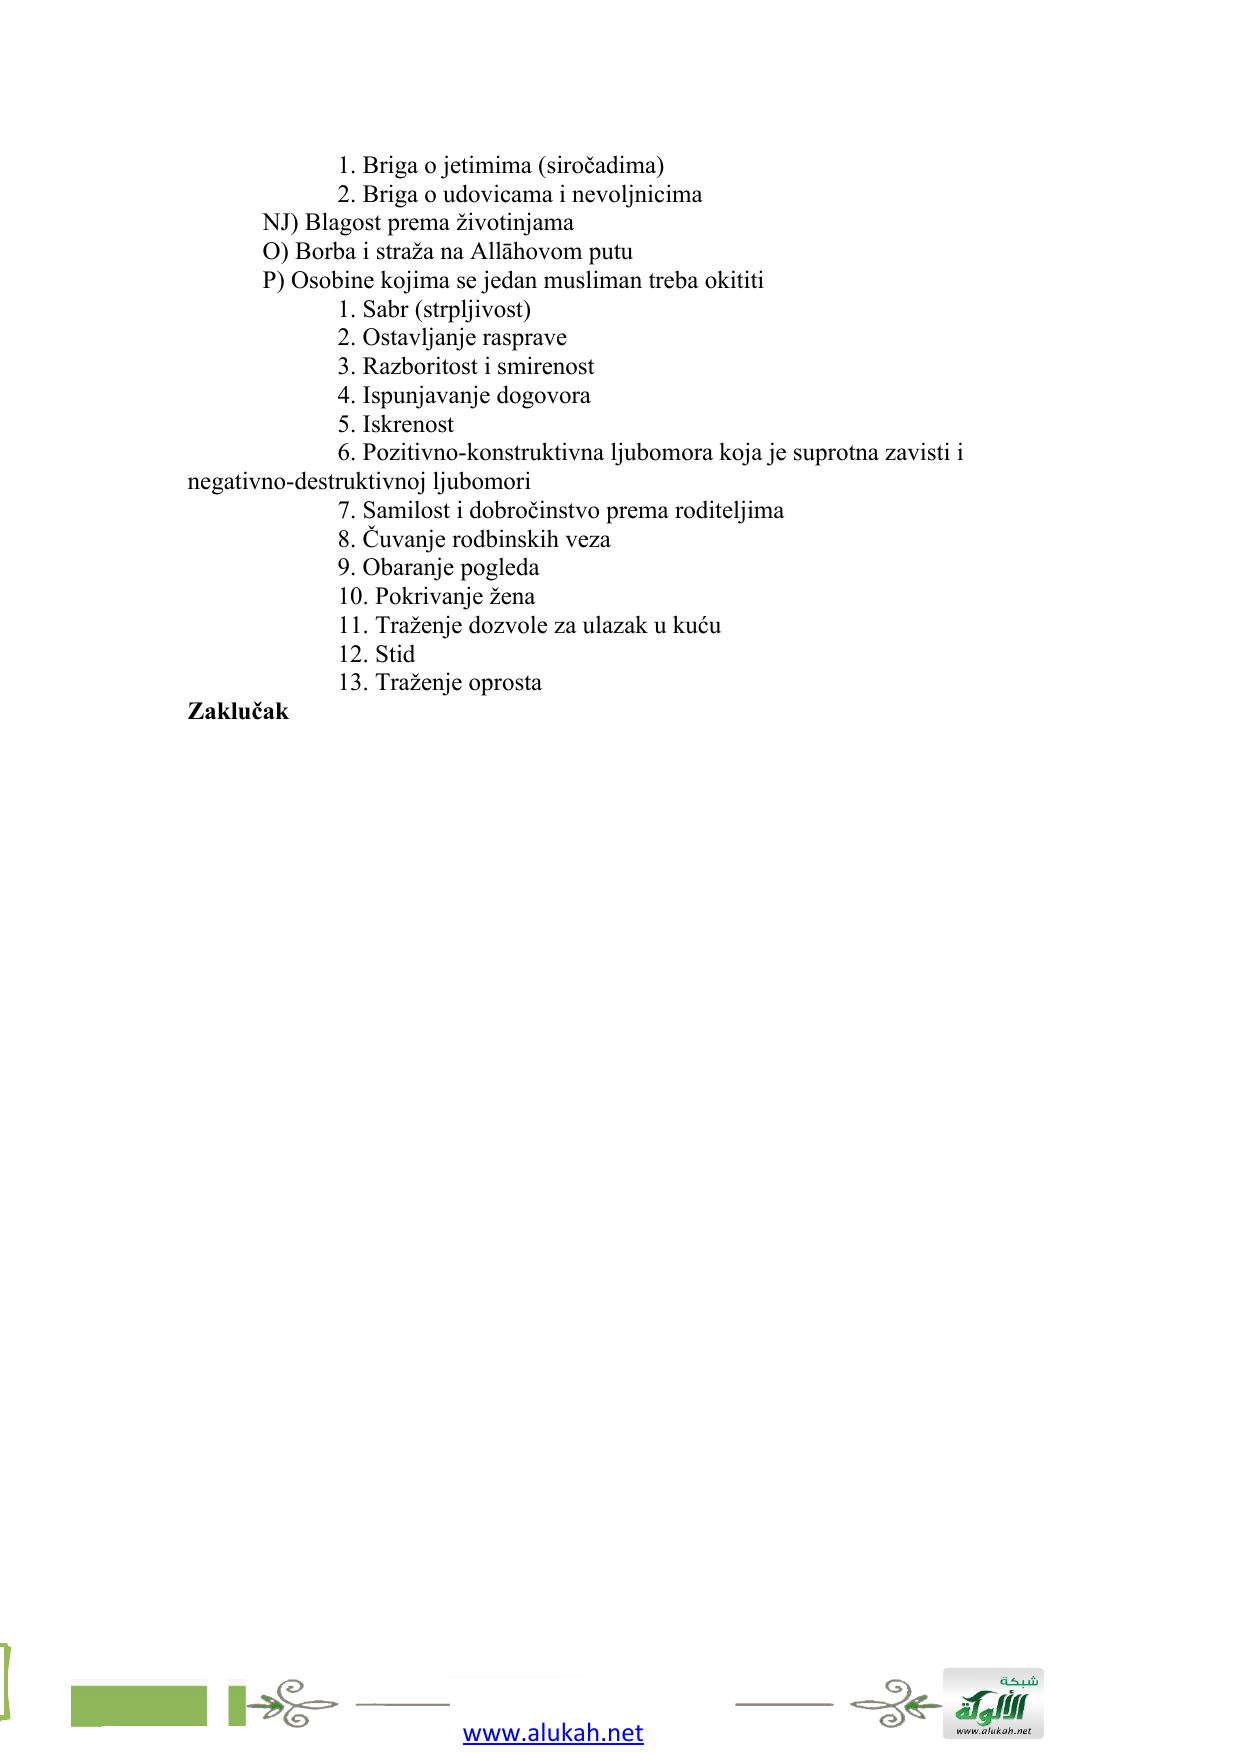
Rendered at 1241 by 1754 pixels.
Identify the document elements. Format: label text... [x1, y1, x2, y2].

text 10. Pokrivanje žena [187, 581, 1053, 610]
text 9. Obaranje pogleda [187, 552, 1053, 581]
text 6. Pozitivno-konstruktivna ljubomora koja je suprotna zavisti i negativno-destruktivnoj ljubomori [187, 437, 1053, 495]
text 7. Samilost i dobročinstvo prema roditeljima [187, 495, 1053, 524]
picture [69, 1664, 1045, 1746]
picture [611, 1730, 617, 1741]
text 1. Briga o jetimima (siročadima) [187, 150, 1053, 179]
text 1. Sabr (strpljivost) [187, 294, 1053, 322]
text Zaklučak POSVETA [187, 696, 1053, 725]
text 13. Traženje oprosta [187, 667, 1053, 696]
text 5. Iskrenost [187, 409, 1053, 437]
text 12. Stid [187, 639, 1053, 667]
picture [590, 1730, 596, 1740]
text 2. Ostavljanje rasprave [187, 322, 1053, 351]
text NJ) Blagost prema životinjama [187, 207, 1053, 236]
text 4. Ispunjavanje dogovora [187, 380, 1053, 409]
text 2. Briga o udovicama i nevoljnicima [187, 179, 1053, 207]
picture [441, 1708, 658, 1741]
text 8. Čuvanje rodbinskih veza [187, 524, 1053, 552]
text O) Borba i straža na Allāhovom putu [187, 236, 1053, 265]
text 11. Traženje dozvole za ulazak u kuću [187, 610, 1053, 639]
text 3. Razboritost i smirenost [187, 351, 1053, 380]
text P) Osobine kojima se jedan musliman treba okititi [187, 265, 1053, 294]
